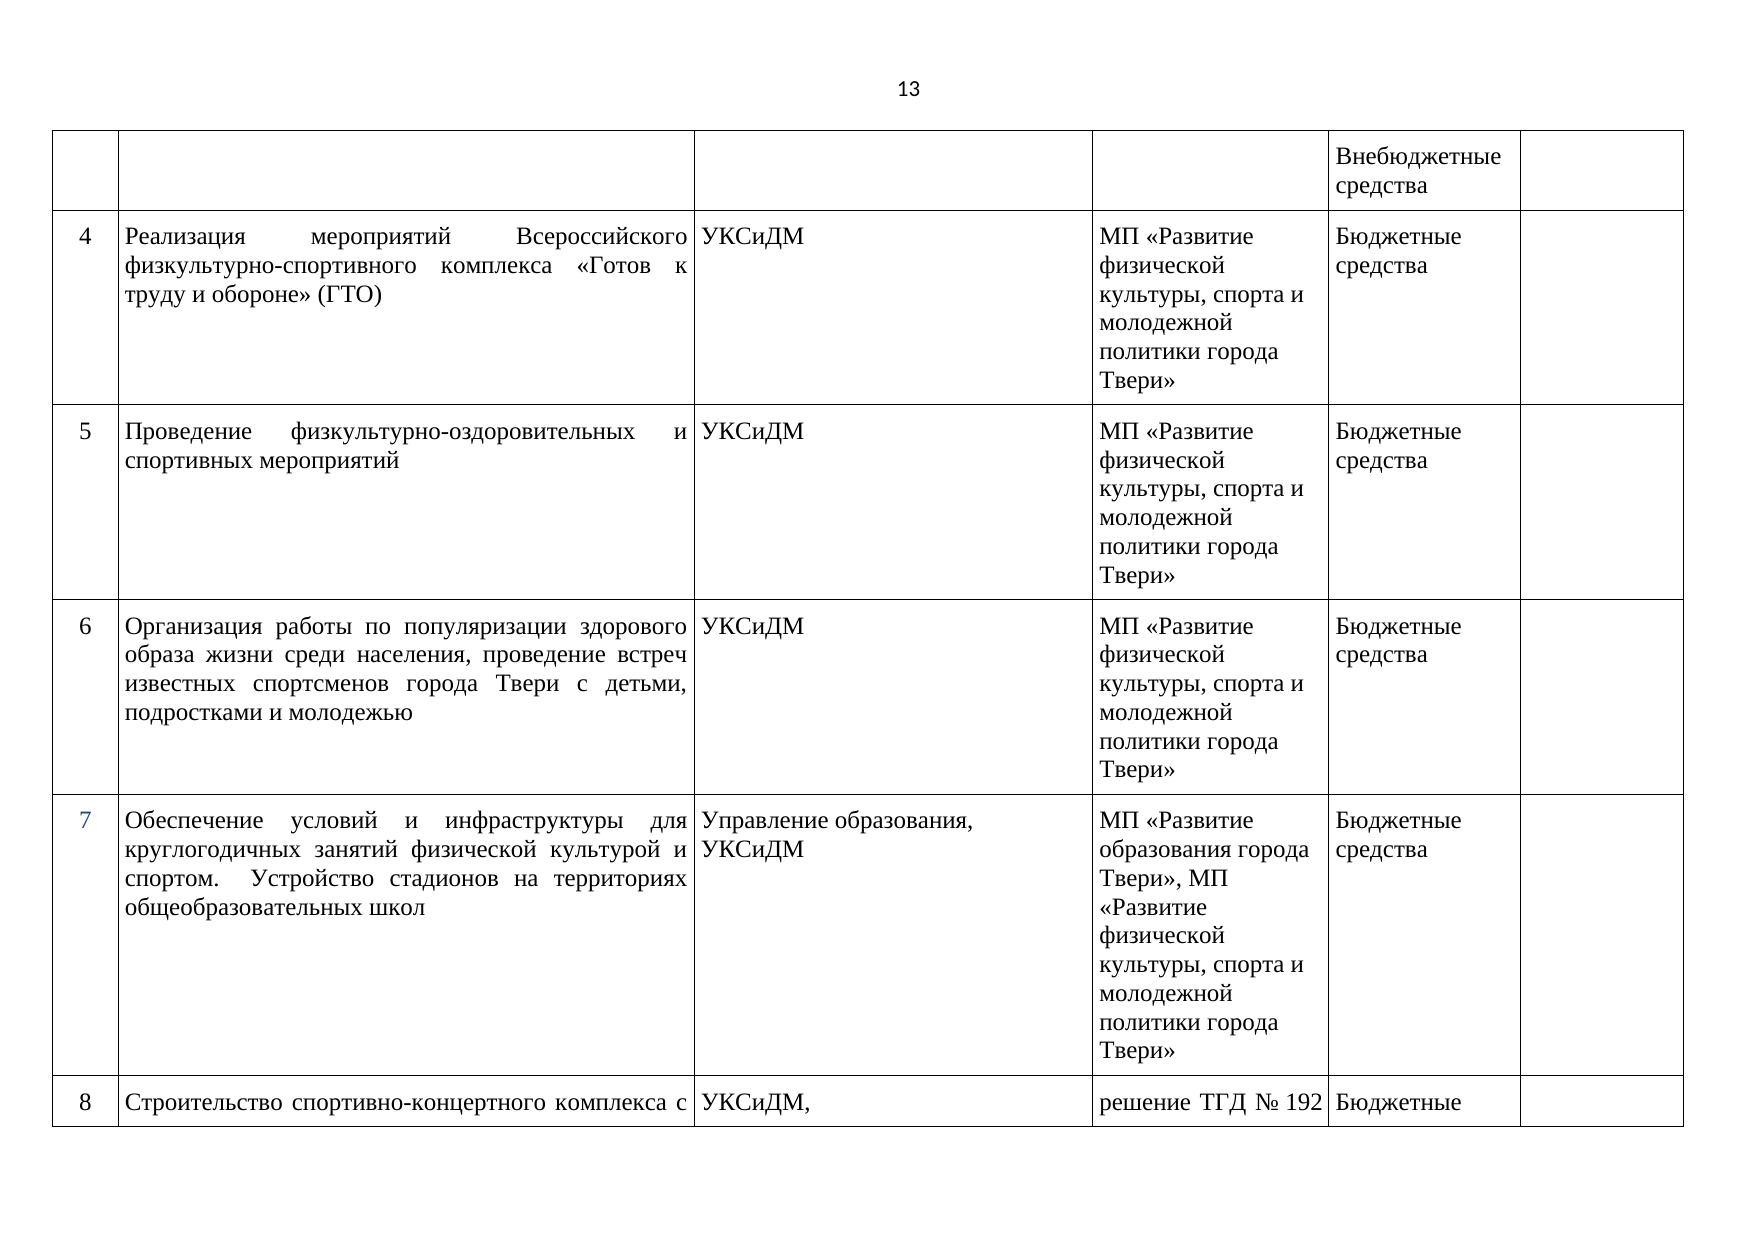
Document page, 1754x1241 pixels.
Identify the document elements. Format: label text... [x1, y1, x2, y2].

table_cell Бюджетные средства [1329, 795, 1520, 1075]
table_cell УКСиДМ [695, 405, 1092, 599]
table_cell [1521, 211, 1683, 404]
table_cell УКСиДМ [695, 600, 1092, 794]
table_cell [1329, 1076, 1520, 1126]
table_cell [1521, 795, 1683, 1075]
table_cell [1093, 211, 1328, 404]
table_cell Бюджетные средства [1329, 405, 1520, 599]
table_cell 5 [53, 405, 118, 599]
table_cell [1093, 1076, 1328, 1126]
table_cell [119, 1076, 694, 1126]
table_cell Бюджетные средства [1329, 211, 1520, 404]
table_cell МП «Развитие физической культуры, спорта и молодежной политики города Твери» [1093, 405, 1328, 599]
table_cell Бюджетные средства [1329, 600, 1520, 794]
table_cell Управление образования, УКСиДМ [695, 795, 1092, 1075]
table_cell [1521, 405, 1683, 599]
table_cell [1093, 131, 1328, 209]
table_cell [1329, 131, 1520, 209]
table_cell Обеспечение условий и инфраструктуры для круглогодичных занятий физической культурой и спортом. Устройство стадионов на территориях общеобразовательных школ [119, 795, 694, 1075]
table_cell 6 [53, 600, 118, 794]
table_cell УКСиДМ [695, 211, 1092, 404]
table_cell 8 [53, 1076, 118, 1126]
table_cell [695, 131, 1092, 209]
table_cell [1521, 131, 1683, 209]
table_cell [1521, 600, 1683, 794]
table_cell Реализация мероприятий Всероссийского физкультурно-спортивного комплекса «Готов к труду и обороне» (ГТО) [119, 211, 694, 404]
table_cell [1521, 1076, 1683, 1126]
table_cell Проведение физкультурно-оздоровительных и спортивных мероприятий [119, 405, 694, 599]
table_cell Организация работы по популяризации здорового образа жизни среди населения, проведение встреч известных спортсменов города Твери с детьми, подростками и молодежью [119, 600, 694, 794]
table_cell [119, 131, 694, 209]
table_cell 7 [53, 795, 118, 1075]
table_cell 4 [53, 211, 118, 404]
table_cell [695, 1076, 1092, 1126]
table_cell МП «Развитие образования города Твери», МП «Развитие физической культуры, спорта и молодежной политики города Твери» [1093, 795, 1328, 1075]
table_cell МП «Развитие физической культуры, спорта и молодежной политики города Твери» [1093, 600, 1328, 794]
table_cell 3 [53, 131, 118, 209]
